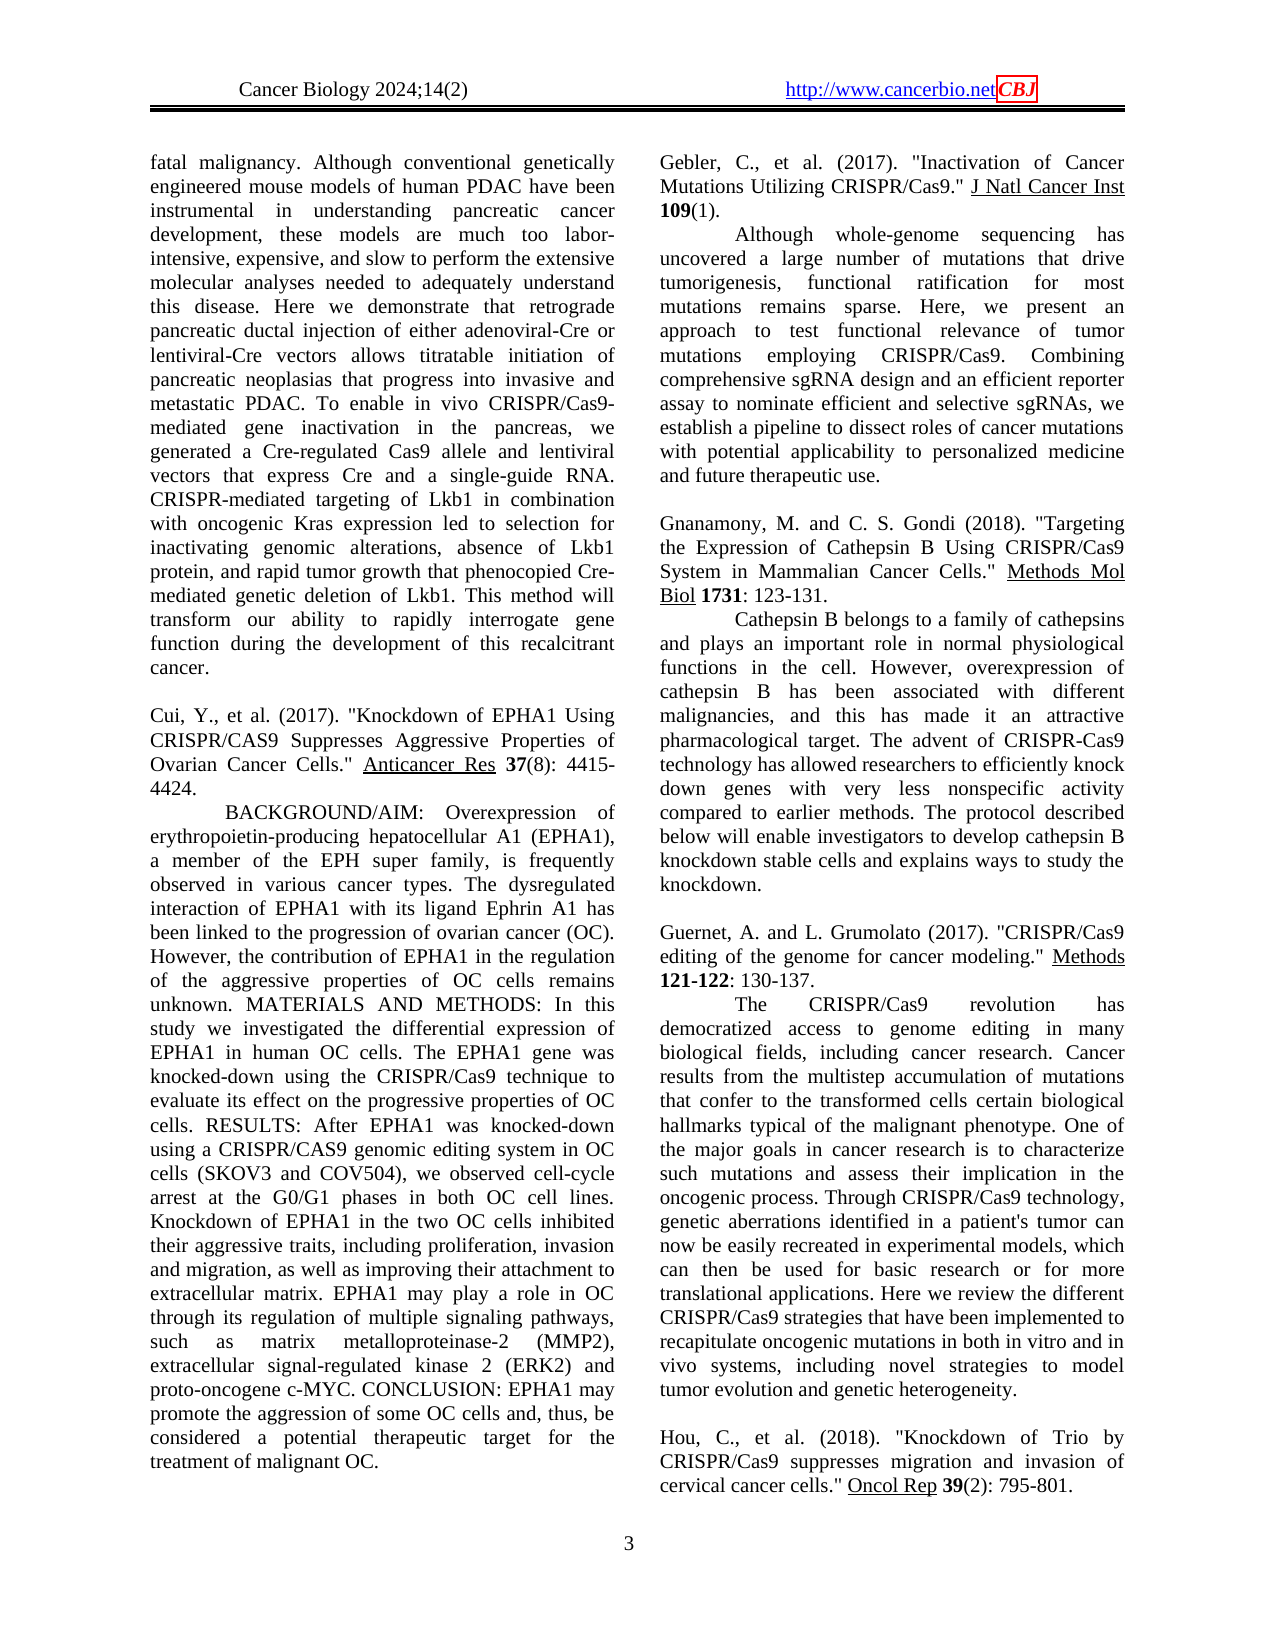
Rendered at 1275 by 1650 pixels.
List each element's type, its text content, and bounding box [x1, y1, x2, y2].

text Cathepsin B belongs to a family of cathepsins and plays an important role in normal physiological functions in the cell. However, overexpression of cathepsin B has been associated with different malignancies, and this has made it an attractive pharmacological target. The advent of CRISPR-Cas9 technology has allowed researchers to efficiently knock down genes with very less nonspecific activity compared to earlier methods. The protocol described below will enable investigators to develop cathepsin B knockdown stable cells and explains ways to study the knockdown. [659, 607, 1125, 896]
text BACKGROUND/AIM: Overexpression of erythropoietin-producing hepatocellular A1 (EPHA1), a member of the EPH super family, is frequently observed in various cancer types. The dysregulated interaction of EPHA1 with its ligand Ephrin A1 has been linked to the progression of ovarian cancer (OC). However, the contribution of EPHA1 in the regulation of the aggressive properties of OC cells remains unknown. MATERIALS AND METHODS: In this study we investigated the differential expression of EPHA1 in human OC cells. The EPHA1 gene was knocked-down using the CRISPR/Cas9 technique to evaluate its effect on the progressive properties of OC cells. RESULTS: After EPHA1 was knocked-down using a CRISPR/CAS9 genomic editing system in OC cells (SKOV3 and COV504), we observed cell-cycle arrest at the G0/G1 phases in both OC cell lines. Knockdown of EPHA1 in the two OC cells inhibited their aggressive traits, including proliferation, invasion and migration, as well as improving their attachment to extracellular matrix. EPHA1 may play a role in OC through its regulation of multiple signaling pathways, such as matrix metalloproteinase-2 (MMP2), extracellular signal-regulated kinase 2 (ERK2) and proto-oncogene c-MYC. CONCLUSION: EPHA1 may promote the aggression of some OC cells and, thus, be considered a potential therapeutic target for the treatment of malignant OC. [150, 800, 615, 1473]
text Gebler, C., et al. (2017). "Inactivation of Cancer Mutations Utilizing CRISPR/Cas9." J Natl Cancer Inst 109(1). [659, 150, 1125, 222]
text Hou, C., et al. (2018). "Knockdown of Trio by CRISPR/Cas9 suppresses migration and invasion of cervical cancer cells." Oncol Rep 39(2): 795-801. [659, 1425, 1125, 1497]
text Cui, Y., et al. (2017). "Knockdown of EPHA1 Using CRISPR/CAS9 Suppresses Aggressive Properties of Ovarian Cancer Cells." Anticancer Res 37(8): 4415-4424. [150, 703, 615, 800]
text Although whole-genome sequencing has uncovered a large number of mutations that drive tumorigenesis, functional ratification for most mutations remains sparse. Here, we present an approach to test functional relevance of tumor mutations employing CRISPR/Cas9. Combining comprehensive sgRNA design and an efficient reporter assay to nominate efficient and selective sgRNAs, we establish a pipeline to dissect roles of cancer mutations with potential applicability to personalized medicine and future therapeutic use. [659, 222, 1125, 487]
text Gnanamony, M. and C. S. Gondi (2018). "Targeting the Expression of Cathepsin B Using CRISPR/Cas9 System in Mammalian Cancer Cells." Methods Mol Biol 1731: 123-131. [659, 511, 1125, 607]
text Guernet, A. and L. Grumolato (2017). "CRISPR/Cas9 editing of the genome for cancer modeling." Methods 121-122: 130-137. [659, 920, 1125, 992]
text The CRISPR/Cas9 revolution has democratized access to genome editing in many biological fields, including cancer research. Cancer results from the multistep accumulation of mutations that confer to the transformed cells certain biological hallmarks typical of the malignant phenotype. One of the major goals in cancer research is to characterize such mutations and assess their implication in the oncogenic process. Through CRISPR/Cas9 technology, genetic aberrations identified in a patient's tumor can now be easily recreated in experimental models, which can then be used for basic research or for more translational applications. Here we review the different CRISPR/Cas9 strategies that have been implemented to recapitulate oncogenic mutations in both in vitro and in vivo systems, including novel strategies to model tumor evolution and genetic heterogeneity. [659, 992, 1125, 1401]
